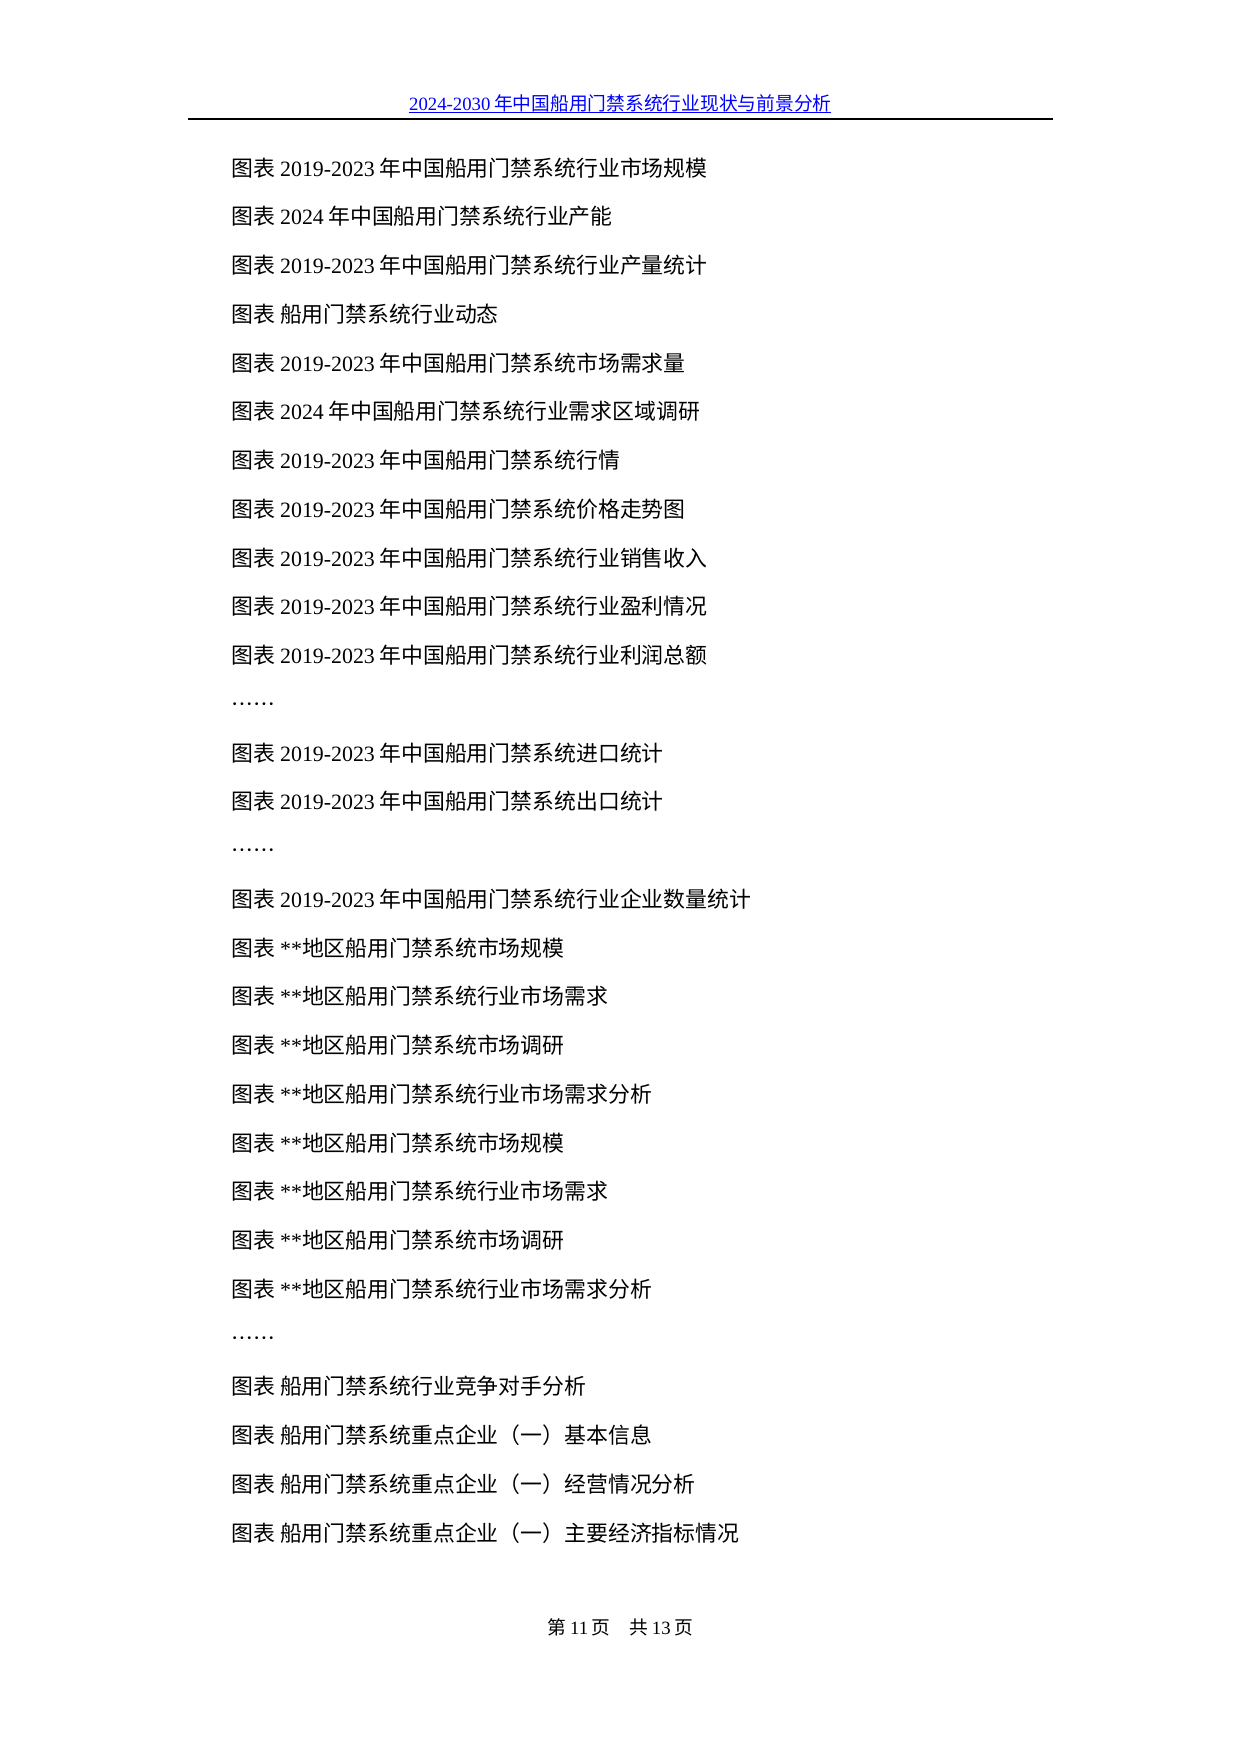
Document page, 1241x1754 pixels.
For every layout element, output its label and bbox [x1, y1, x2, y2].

text [187, 150, 1053, 1548]
